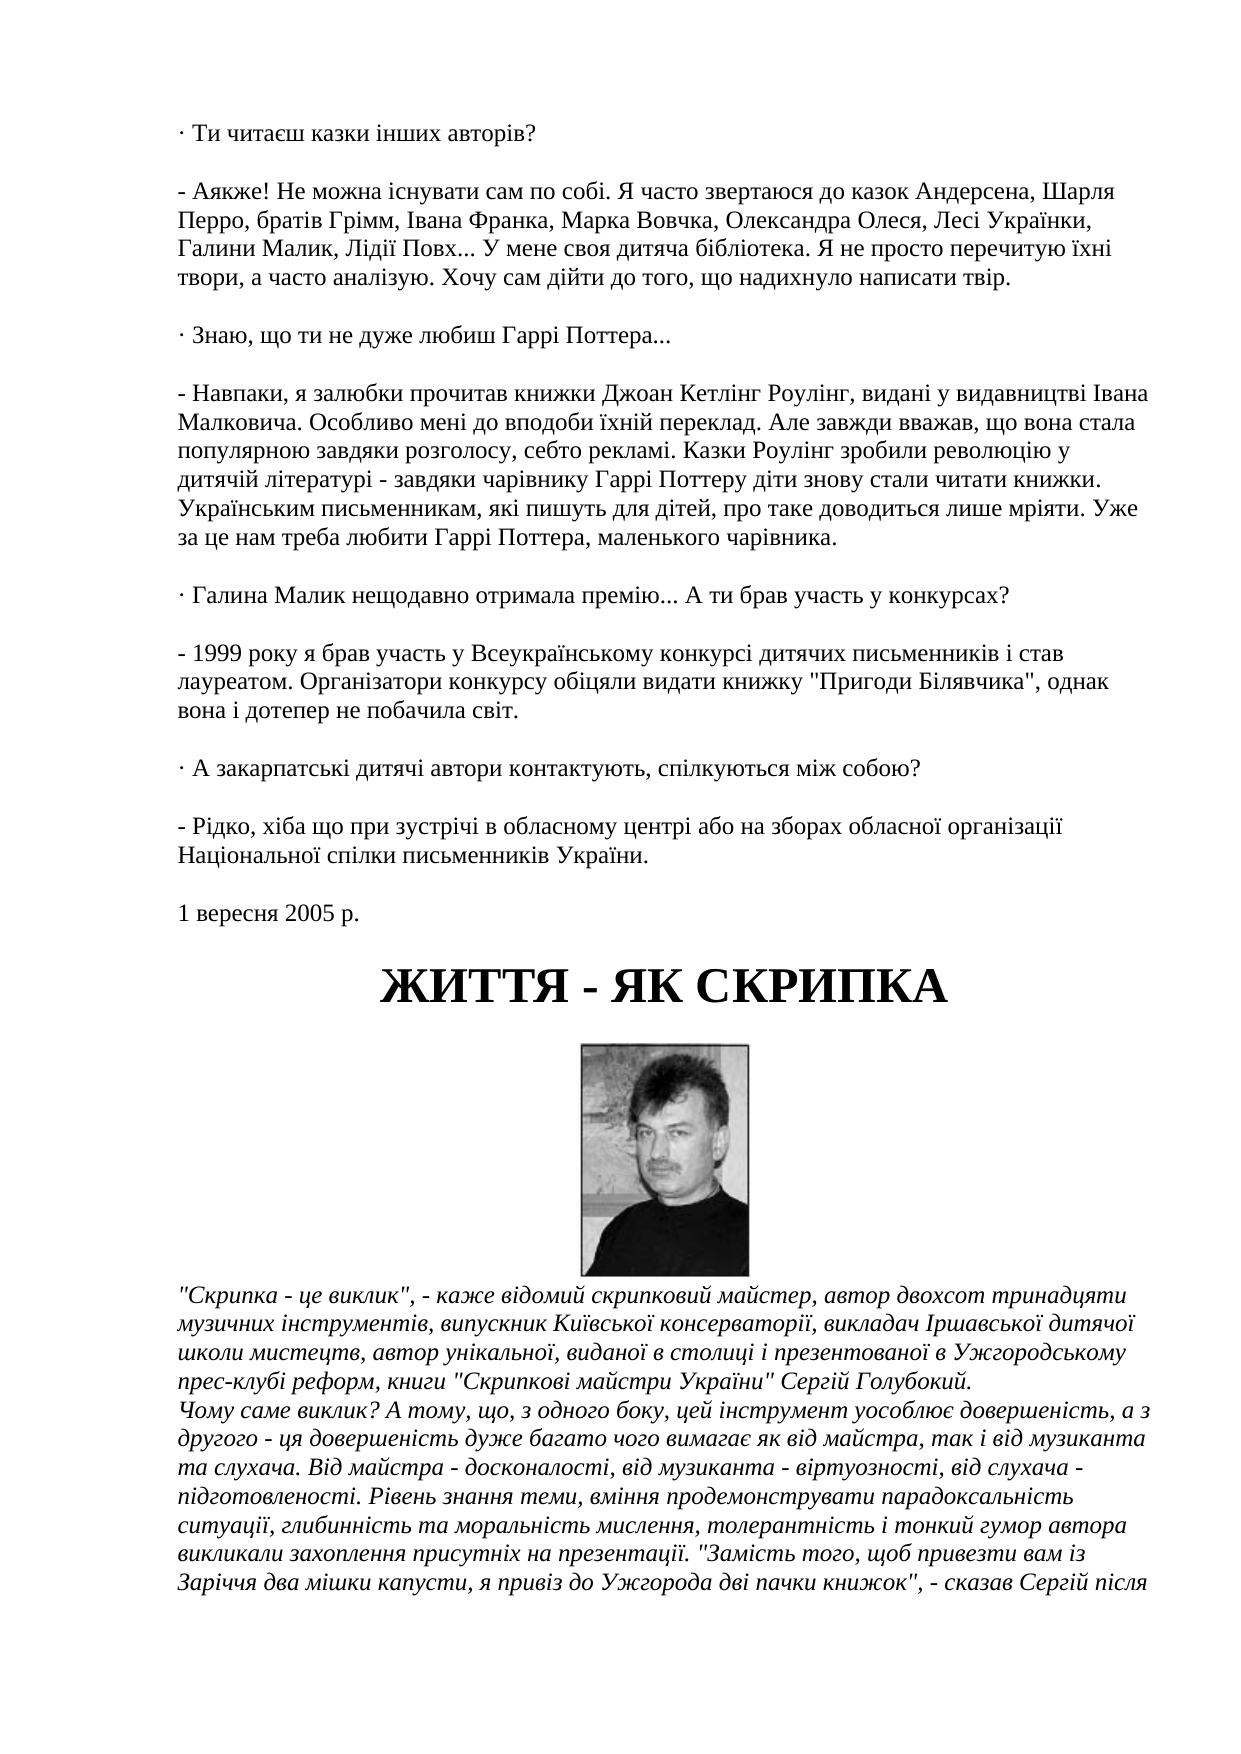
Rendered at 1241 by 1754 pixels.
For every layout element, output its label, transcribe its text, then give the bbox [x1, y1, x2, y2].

text - 1999 року я брав участь у Всеукраїнському конкурсі дитячих письменників і став лауреатом. Організатори конкурсу обіцяли видати книжку "Пригоди Білявчика", однак вона і дотепер не побачила світ. [177, 638, 1152, 724]
text - Аякже! Не можна існувати сам по собі. Я часто звертаюся до казок Андерсена, Шарля Перро, братів Грімм, Івана Франка, Марка Вовчка, Олександра Олеся, Лесі Українки, Галини Малик, Лідії Повх... У мене своя дитяча бібліотека. Я не просто перечитую їхні твори, а часто аналізую. Хочу сам дійти до того, що надихнуло написати твір. [177, 176, 1152, 291]
text · Знаю, що ти не дуже любиш Гаррі Поттера... [177, 320, 1152, 349]
text · Ти читаєш казки інших авторів? [177, 118, 1152, 147]
text - Рідко, хіба що при зустрічі в обласному центрі або на зборах обласної організації Національної спілки письменників України. [177, 811, 1152, 868]
picture [578, 1042, 751, 1280]
text ЖИТТЯ - ЯК СКРИПКА [177, 956, 1152, 1013]
text · А закарпатські дитячі автори контактують, спілкуються між собою? [177, 753, 1152, 782]
text 1 вересня 2005 р. [177, 898, 1152, 926]
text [177, 1280, 1152, 1596]
text · Галина Малик нещодавно отримала премію... А ти брав участь у конкурсах? [177, 580, 1152, 608]
text - Навпаки, я залюбки прочитав книжки Джоан Кетлінг Роулінг, видані у видавництві Івана Малковича. Особливо мені до вподоби їхній переклад. Але завжди вважав, що вона стала популярною завдяки розголосу, себто рекламі. Казки Роулінг зробили революцію у дитячій літературі - завдяки чарівнику Гаррі Поттеру діти знову стали читати книжки. Українським письменникам, які пишуть для дітей, про таке доводиться лише мріяти. Уже за це нам треба любити Гаррі Поттера, маленького чарівника. [177, 378, 1152, 551]
